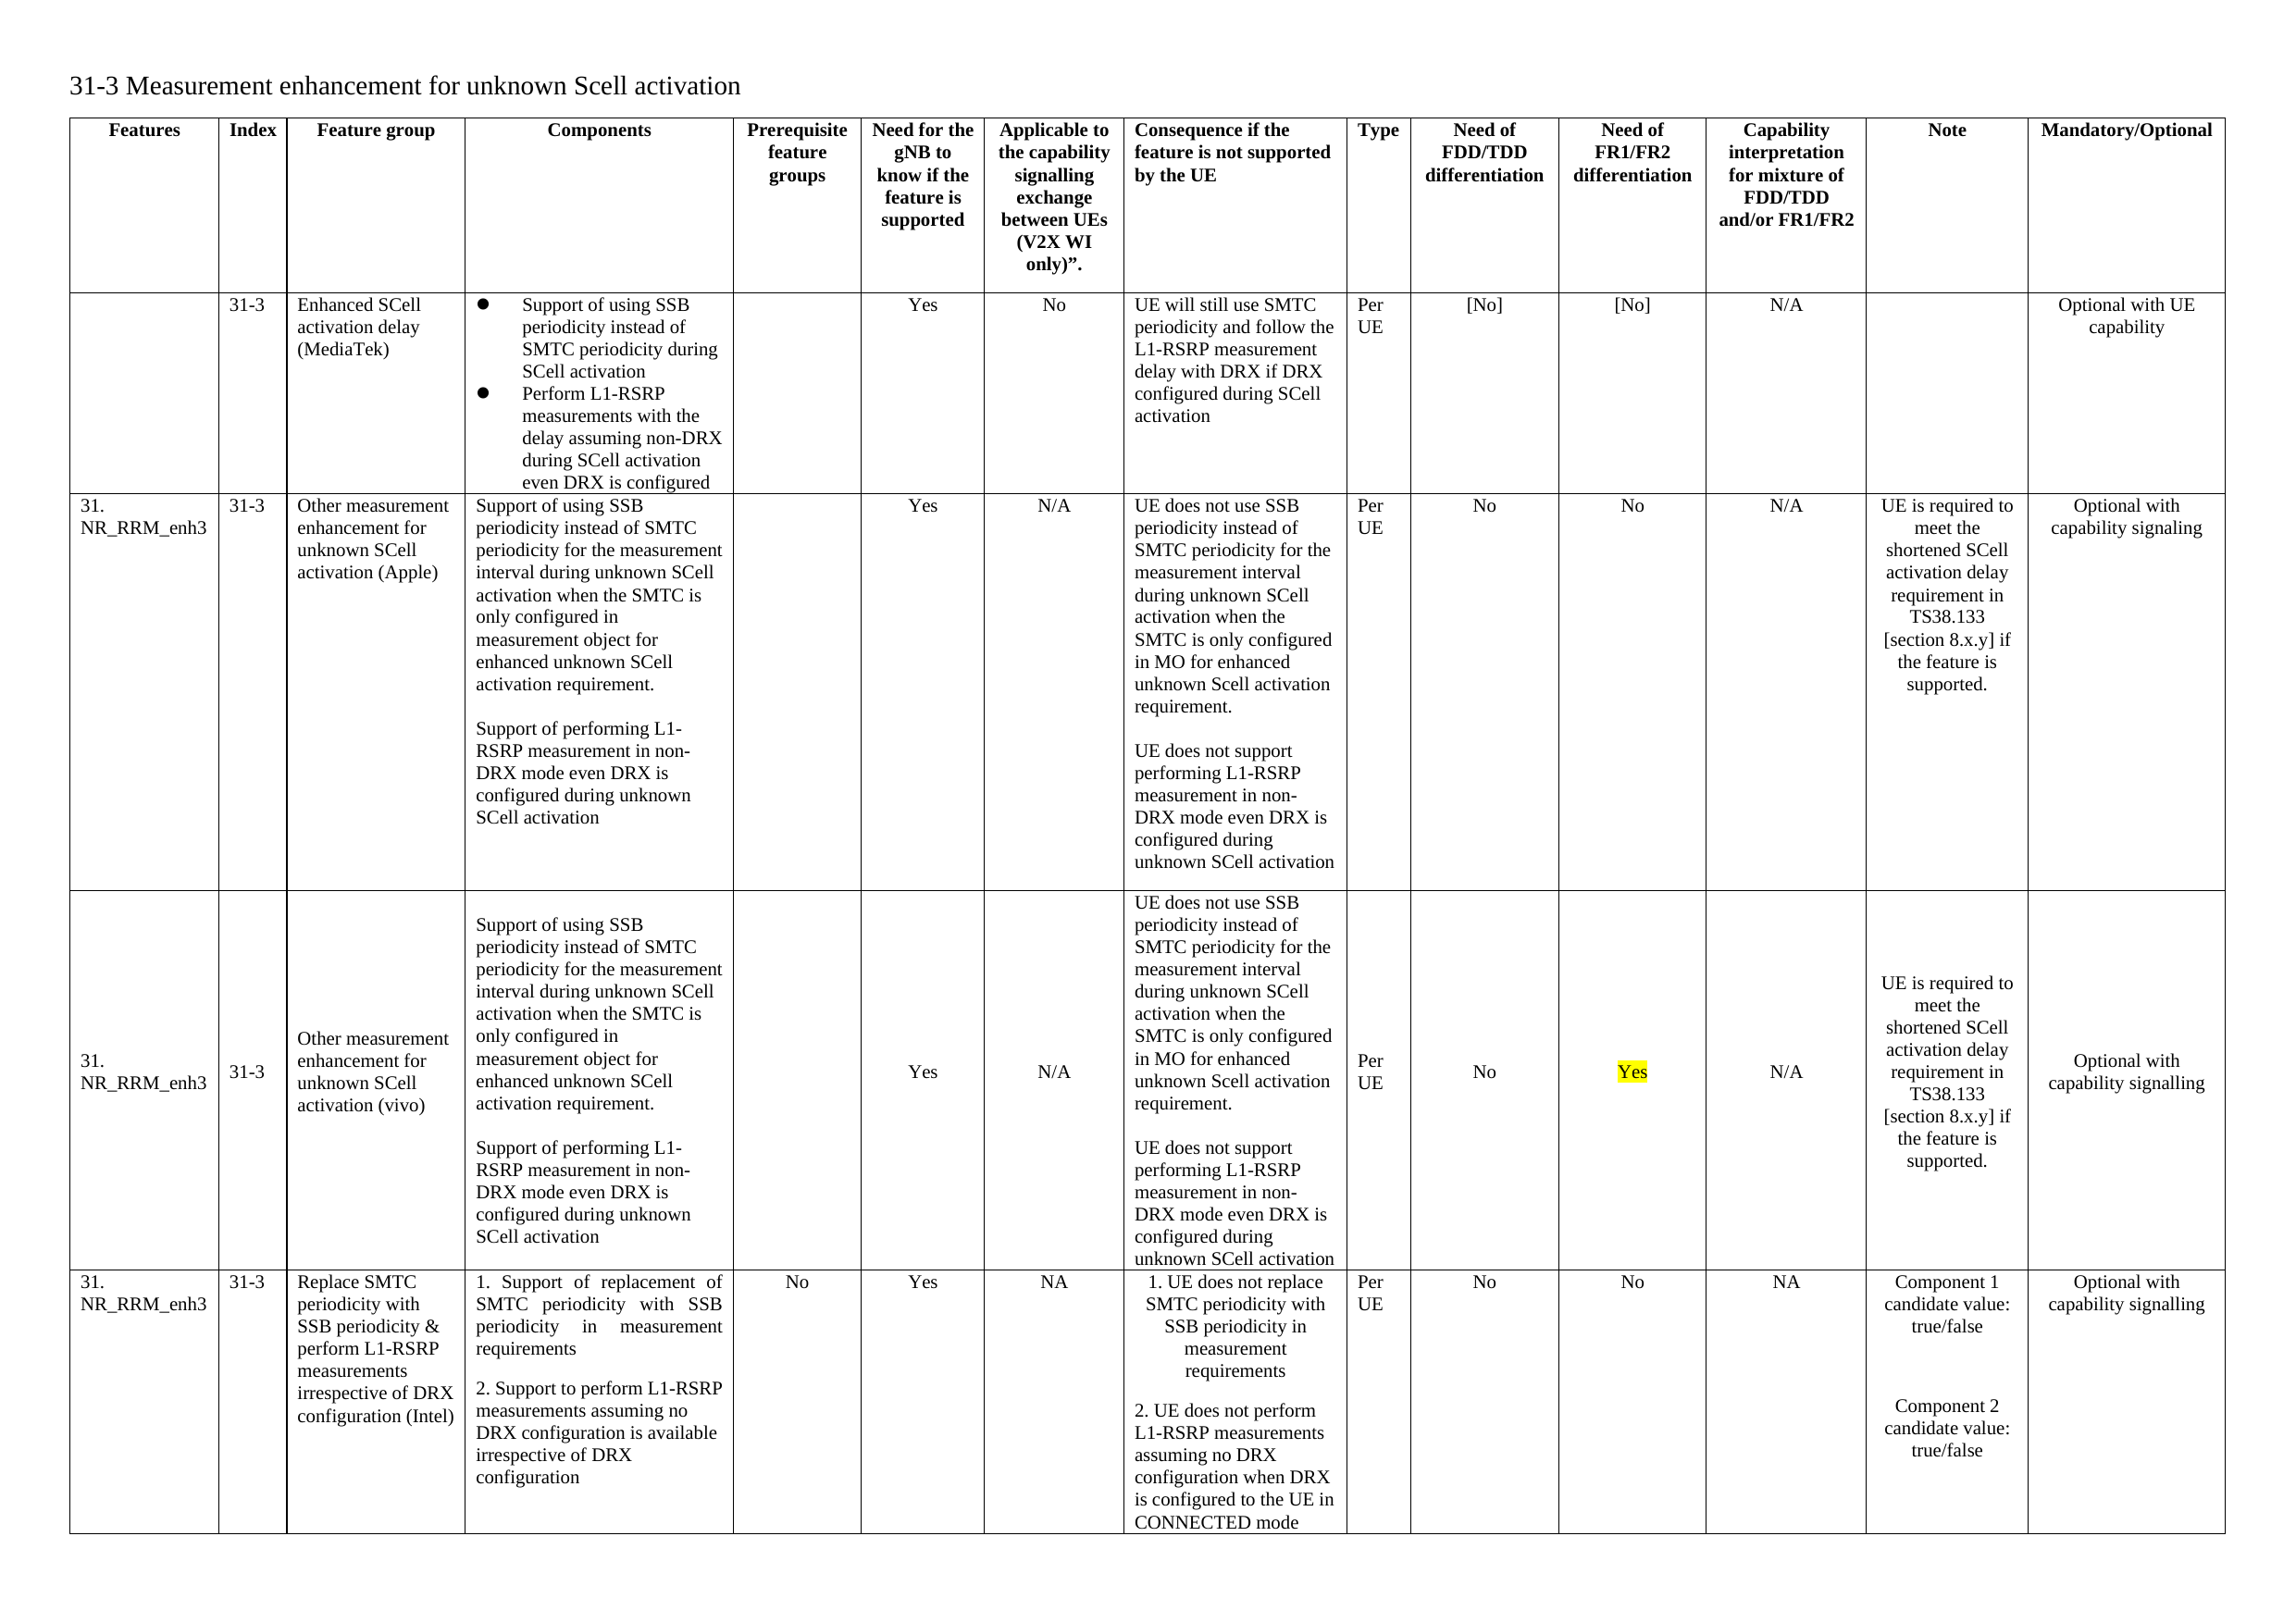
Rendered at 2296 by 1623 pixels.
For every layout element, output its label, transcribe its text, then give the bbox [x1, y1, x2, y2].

table_cell [734, 494, 861, 890]
table_cell 1. Support of replacement of SMTC periodicity with SSB periodicity in measurement requirements 2. Support to perform L1-RSRP measurements assuming no DRX configuration is available irrespective of DRX configuration [465, 1270, 733, 1533]
table_cell NA [1706, 1270, 1866, 1533]
table_header Type [1347, 118, 1410, 292]
table_cell [No] [1559, 293, 1706, 493]
table_cell N/A [985, 891, 1123, 1270]
table_header Note [1867, 118, 2028, 292]
table_cell Yes [862, 494, 984, 890]
table_header Capability interpretation for mixture of FDD/TDD and/or FR1/FR2 [1706, 118, 1866, 292]
table_cell 31-3 [219, 891, 286, 1270]
table_header Need of FR1/FR2 differentiation [1559, 118, 1706, 292]
table_cell 31. NR_RRM_enh3 [70, 494, 218, 890]
table_cell N/A [1706, 293, 1866, 493]
table_header Need of FDD/TDD differentiation [1411, 118, 1558, 292]
table_cell Per UE [1347, 891, 1410, 1270]
table_cell [1867, 293, 2028, 493]
table_cell 31. NR_RRM_enh3 [70, 891, 218, 1270]
table_cell Yes [862, 891, 984, 1270]
table_cell UE does not use SSB periodicity instead of SMTC periodicity for the measurement interval during unknown SCell activation when the SMTC is only configured in MO for enhanced unknown Scell activation requirement. UE does not support performing L1-RSRP measurement in non-DRX mode even DRX is configured during unknown SCell activation [1124, 891, 1347, 1270]
table_cell No [1559, 494, 1706, 890]
table_cell UE does not use SSB periodicity instead of SMTC periodicity for the measurement interval during unknown SCell activation when the SMTC is only configured in MO for enhanced unknown Scell activation requirement. UE does not support performing L1-RSRP measurement in non-DRX mode even DRX is configured during unknown SCell activation [1124, 494, 1347, 890]
table_cell 31-3 [219, 293, 286, 493]
table_cell No [734, 1270, 861, 1533]
table_cell N/A [1706, 891, 1866, 1270]
table_cell Yes [1559, 891, 1706, 1270]
table_header Consequence if the feature is not supported by the UE [1124, 118, 1347, 292]
table_cell Optional with capability signalling [2029, 891, 2225, 1270]
table_cell 31. NR_RRM_enh3 [70, 1270, 218, 1533]
table_cell Per UE [1347, 1270, 1410, 1533]
table_header Prerequisite feature groups [734, 118, 861, 292]
table_cell Per UE [1347, 494, 1410, 890]
subtitle 31-3 Measurement enhancement for unknown Scell activation [69, 69, 2226, 100]
table_header Features [70, 118, 218, 292]
table_cell 1. UE does not replace SMTC periodicity with SSB periodicity in measurement requirements 2. UE does not perform L1-RSRP measurements assuming no DRX configuration when DRX is configured to the UE in CONNECTED mode [1124, 1270, 1347, 1533]
table_cell N/A [1706, 494, 1866, 890]
table_cell Yes [862, 1270, 984, 1533]
table_cell [70, 293, 218, 493]
table_cell Per UE [1347, 293, 1410, 493]
table_cell Yes [862, 293, 984, 493]
table_cell No [985, 293, 1123, 493]
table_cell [2029, 1270, 2225, 1533]
table_cell Optional with UE capability [2029, 293, 2225, 493]
table_cell [No] [1411, 293, 1558, 493]
table_header Applicable to the capability signalling exchange between UEs (V2X WI only)”. [985, 118, 1123, 292]
table_cell [734, 293, 861, 493]
table_cell Support of using SSB periodicity instead of SMTC periodicity during SCell activation Perform L1-RSRP measurements with the delay assuming non-DRX during SCell activation even DRX is configured [465, 293, 733, 493]
table_cell 31-3 [219, 494, 286, 890]
table_cell NA [985, 1270, 1123, 1533]
table_header Index [219, 118, 286, 292]
table_cell Component 1 candidate value: true/false Component 2 candidate value: true/false [1867, 1270, 2028, 1533]
table_header Components [465, 118, 733, 292]
table_cell Support of using SSB periodicity instead of SMTC periodicity for the measurement interval during unknown SCell activation when the SMTC is only configured in measurement object for enhanced unknown SCell activation requirement. Support of performing L1-RSRP measurement in non-DRX mode even DRX is configured during unknown SCell activation [465, 494, 733, 890]
table_cell No [1411, 494, 1558, 890]
table_cell Other measurement enhancement for unknown SCell activation (Apple) [288, 494, 465, 890]
table_header Need for the gNB to know if the feature is supported [862, 118, 984, 292]
table_cell Optional with capability signaling [2029, 494, 2225, 890]
table_cell UE will still use SMTC periodicity and follow the L1-RSRP measurement delay with DRX if DRX configured during SCell activation [1124, 293, 1347, 493]
table_cell UE is required to meet the shortened SCell activation delay requirement in TS38.133 [section 8.x.y] if the feature is supported. [1867, 891, 2028, 1270]
table_cell [734, 891, 861, 1270]
table_cell No [1411, 891, 1558, 1270]
table_cell 31-3 [219, 1270, 286, 1533]
table_cell Other measurement enhancement for unknown SCell activation (vivo) [288, 891, 465, 1270]
table_cell No [1411, 1270, 1558, 1533]
table_header Feature group [288, 118, 465, 292]
table_cell Support of using SSB periodicity instead of SMTC periodicity for the measurement interval during unknown SCell activation when the SMTC is only configured in measurement object for enhanced unknown SCell activation requirement. Support of performing L1-RSRP measurement in non-DRX mode even DRX is configured during unknown SCell activation [465, 891, 733, 1270]
table_cell N/A [985, 494, 1123, 890]
table_cell No [1559, 1270, 1706, 1533]
table_header Mandatory/Optional [2029, 118, 2225, 292]
table_cell UE is required to meet the shortened SCell activation delay requirement in TS38.133 [section 8.x.y] if the feature is supported. [1867, 494, 2028, 890]
table_cell Replace SMTC periodicity with SSB periodicity & perform L1-RSRP measurements irrespective of DRX configuration (Intel) [288, 1270, 465, 1533]
table_cell Enhanced SCell activation delay (MediaTek) [288, 293, 465, 493]
